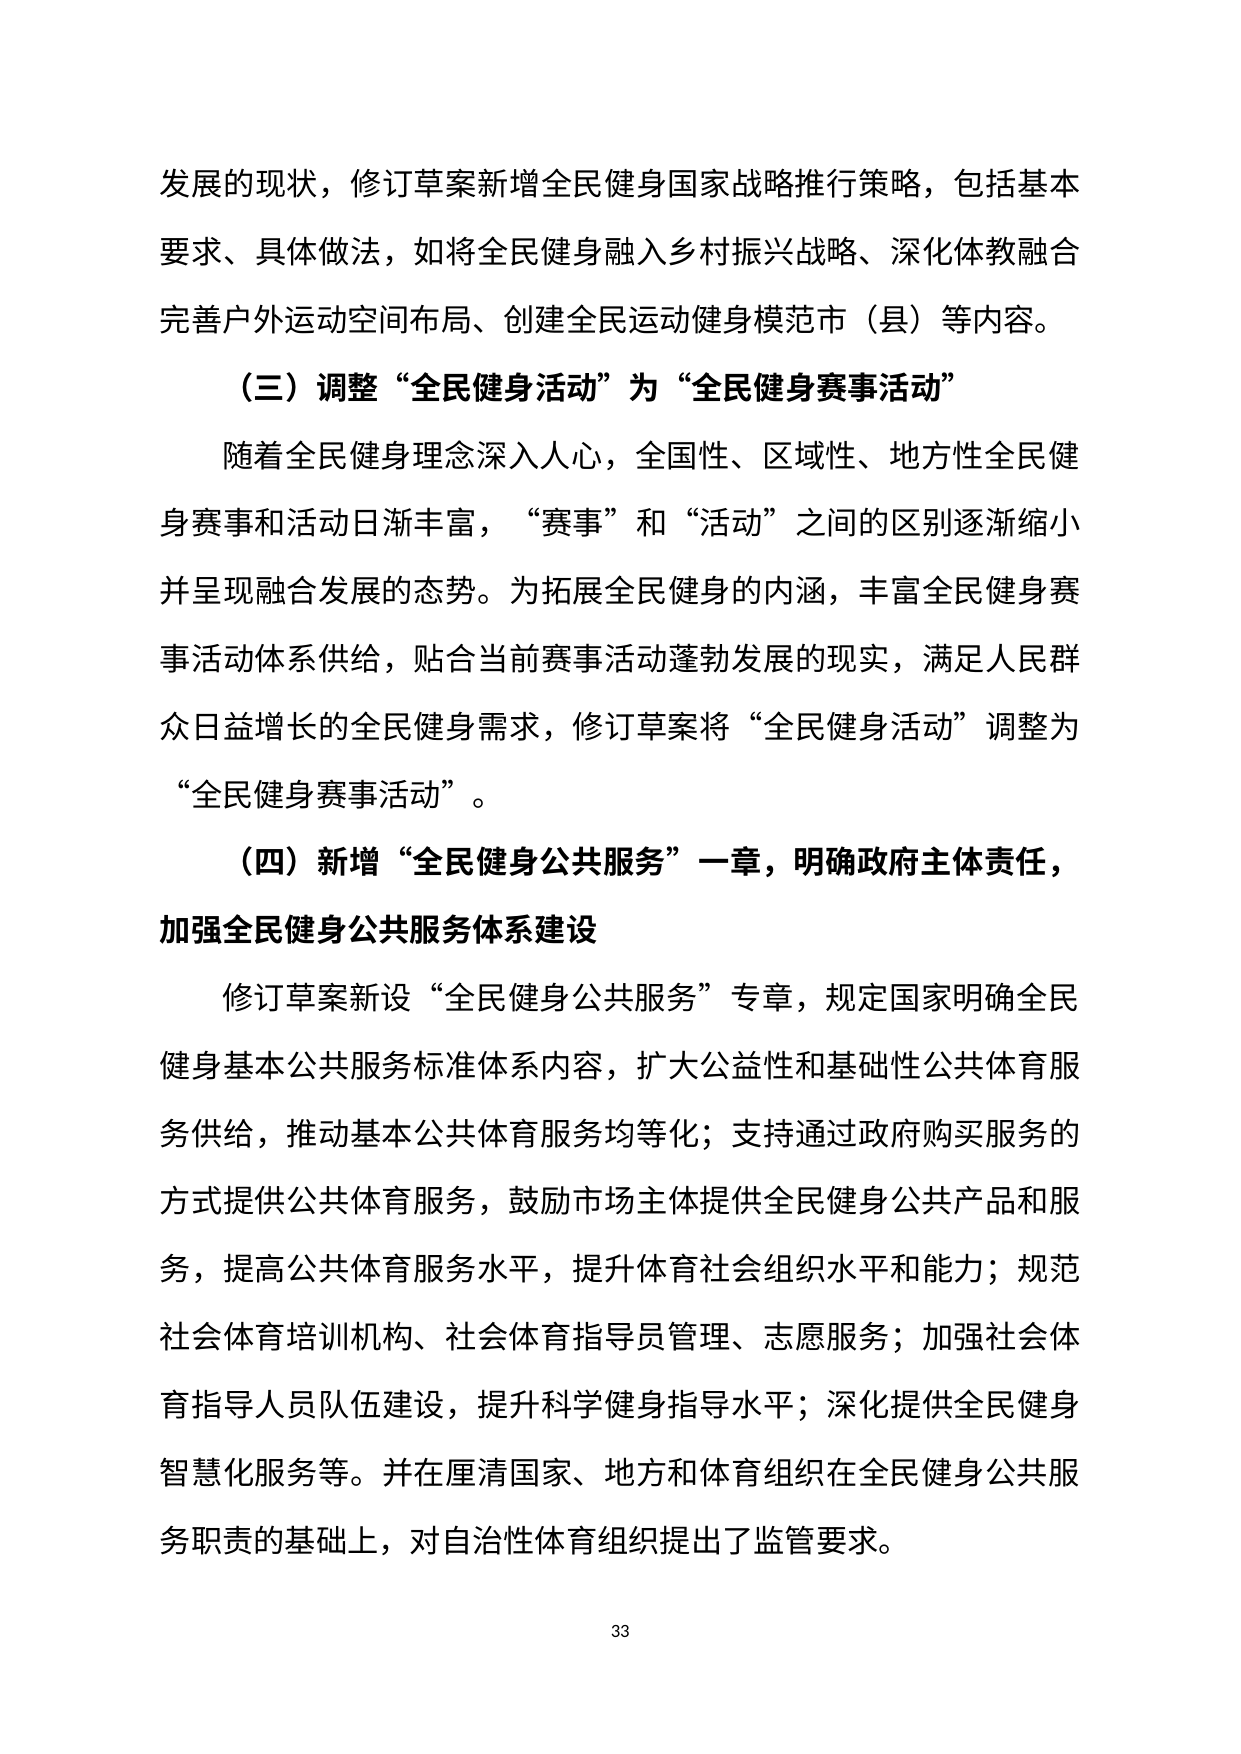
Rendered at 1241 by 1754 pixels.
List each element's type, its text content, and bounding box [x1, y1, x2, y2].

text （三）调整“全民健身活动”为“全民健身赛事活动” [159, 363, 1081, 408]
text 修订草案新设“全民健身公共服务”专章，规定国家明确全民健身基本公共服务标准体系内容，扩大公益性和基础性公共体育服务供给，推动基本公共体育服务均等化；支持通过政府购买服务的方式提供公共体育服务，鼓励市场主体提供全民健身公共产品和服务，提高公共体育服务水平，提升体育社会组织水平和能力；规范社会体育培训机构、社会体育指导员管理、志愿服务；加强社会体育指导人员队伍建设，提升科学健身指导水平；深化提供全民健身智慧化服务等。并在厘清国家、地方和体育组织在全民健身公共服务职责的基础上，对自治性体育组织提出了监管要求。 [159, 973, 1081, 1561]
text （四）新增“全民健身公共服务”一章，明确政府主体责任，加强全民健身公共服务体系建设 [159, 838, 1081, 951]
text 随着全民健身理念深入人心，全国性、区域性、地方性全民健身赛事和活动日渐丰富，“赛事”和“活动”之间的区别逐渐缩小，并呈现融合发展的态势。为拓展全民健身的内涵，丰富全民健身赛事活动体系供给，贴合当前赛事活动蓬勃发展的现实，满足人民群众日益增长的全民健身需求，修订草案将“全民健身活动”调整为“全民健身赛事活动”。 [159, 431, 1081, 815]
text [159, 159, 1081, 340]
